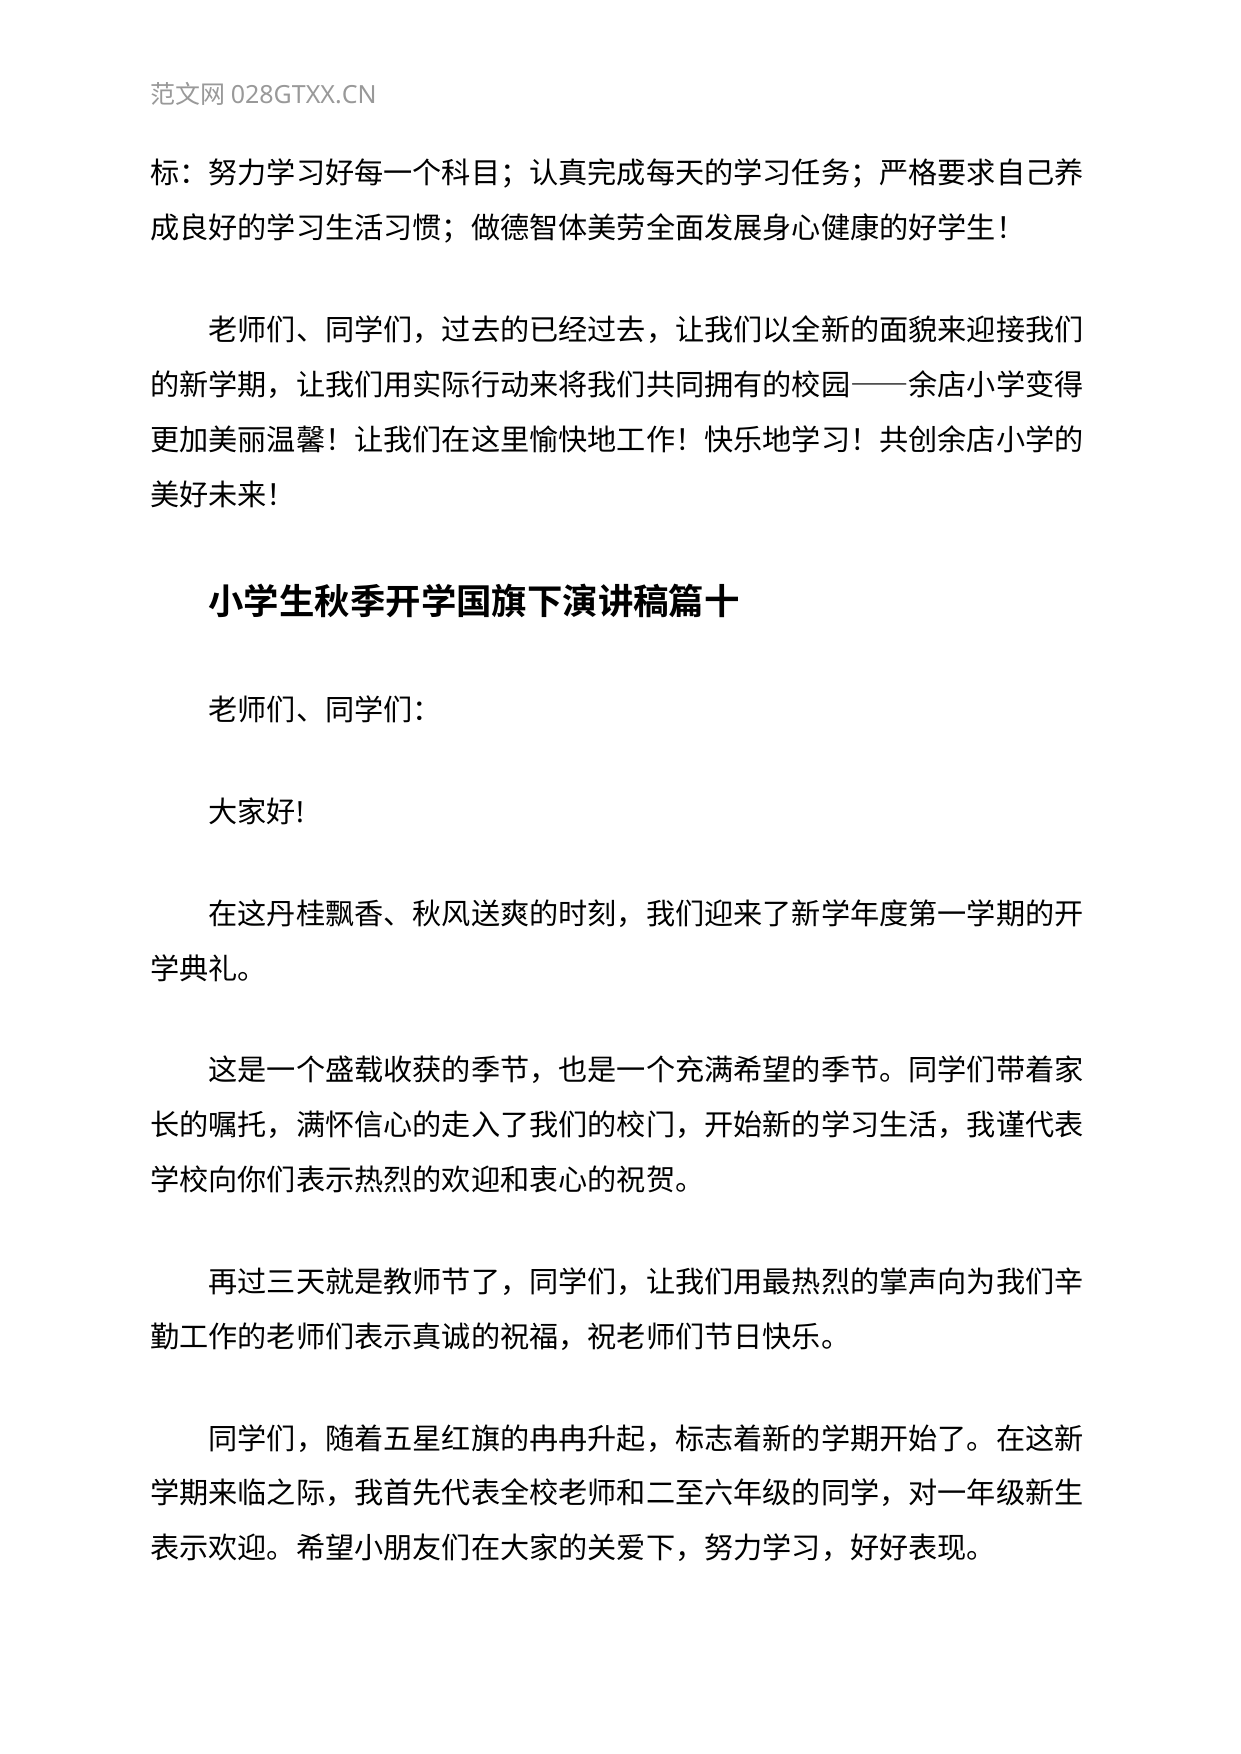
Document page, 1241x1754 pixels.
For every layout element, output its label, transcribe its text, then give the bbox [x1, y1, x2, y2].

text 同学们，随着五星红旗的冉冉升起，标志着新的学期开始了。在这新学期来临之际，我首先代表全校老师和二至六年级的同学，对一年级新生表示欢迎。希望小朋友们在大家的关爱下，努力学习，好好表现。 [150, 1415, 1090, 1567]
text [150, 150, 1090, 247]
text 这是一个盛载收获的季节，也是一个充满希望的季节。同学们带着家长的嘱托，满怀信心的走入了我们的校门，开始新的学习生活，我谨代表学校向你们表示热烈的欢迎和衷心的祝贺。 [150, 1047, 1090, 1199]
text 老师们、同学们： [150, 687, 1090, 729]
text 再过三天就是教师节了，同学们，让我们用最热烈的掌声向为我们辛勤工作的老师们表示真诚的祝福，祝老师们节日快乐。 [150, 1258, 1090, 1356]
text 大家好! [150, 788, 1090, 831]
text 老师们、同学们，过去的已经过去，让我们以全新的面貌来迎接我们的新学期，让我们用实际行动来将我们共同拥有的校园——余店小学变得更加美丽温馨！让我们在这里愉快地工作！快乐地学习！共创余店小学的美好未来！ [150, 307, 1090, 514]
text 在这丹桂飘香、秋风送爽的时刻，我们迎来了新学年度第一学期的开学典礼。 [150, 890, 1090, 987]
text 小学生秋季开学国旗下演讲稿篇十 [150, 573, 1090, 624]
